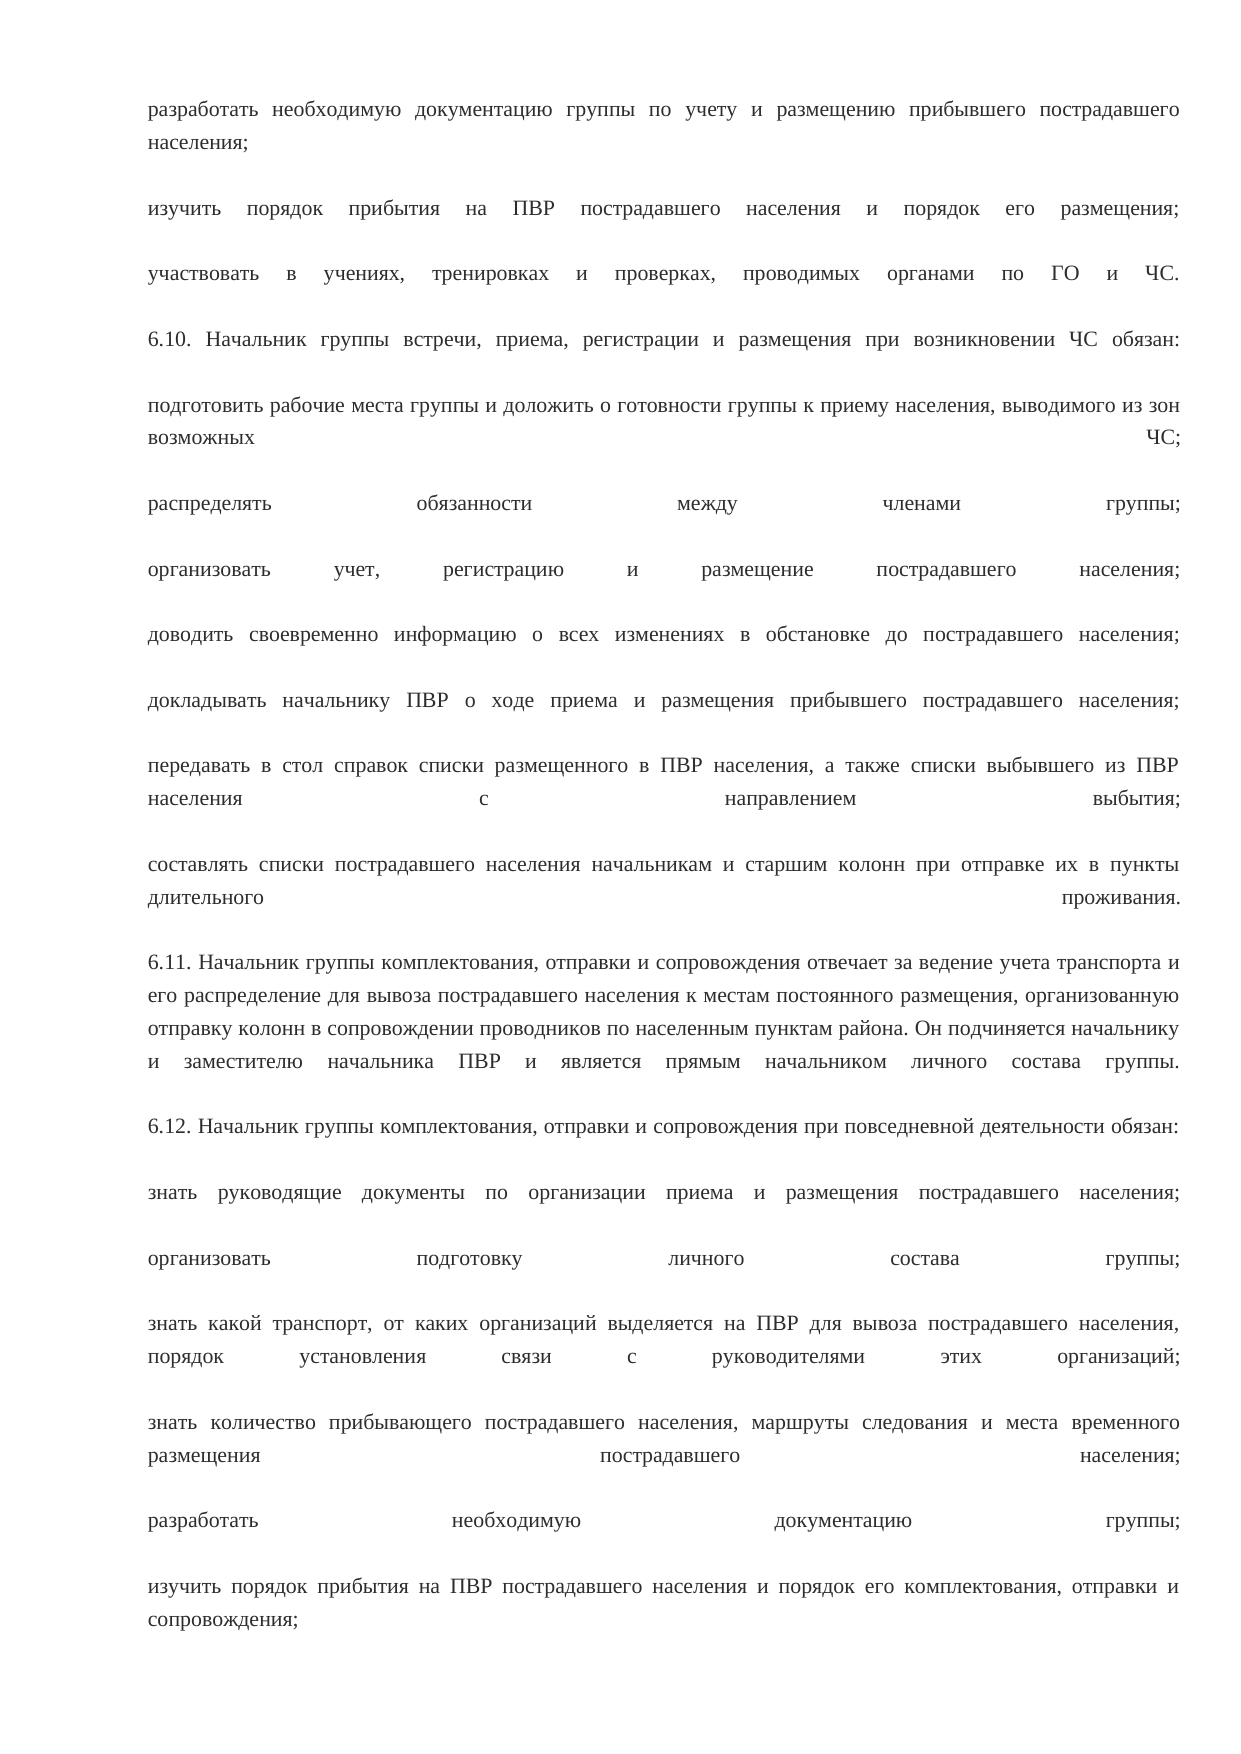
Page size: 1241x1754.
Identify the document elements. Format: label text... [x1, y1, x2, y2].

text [148, 89, 1181, 318]
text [148, 1106, 1181, 1664]
text 6.10. Начальник группы встречи, приема, регистрации и размещения при возникновении ЧС обязан: подготовить рабочие места группы и доложить о готовности группы к приему населения, выводимого из зон возможных ЧС; распределять обязанности между членами группы; организовать учет, регистрацию и размещение пострадавшего населения; доводить своевременно информацию о всех изменениях в обстановке до пострадавшего населения; докладывать начальнику ПВР о ходе приема и размещения прибывшего пострадавшего населения; передавать в стол справок списки размещенного в ПВР населения, а также списки выбывшего из ПВР населения с направлением выбытия; составлять списки пострадавшего населения начальникам и старшим колонн при отправке их в пункты длительного проживания. [148, 318, 1181, 942]
text 6.11. Начальник группы комплектования, отправки и сопровождения отвечает за ведение учета транспорта и его распределение для вывоза пострадавшего населения к местам постоянного размещения, организованную отправку колонн в сопровождении проводников по населенным пунктам района. Он подчиняется начальнику и заместителю начальника ПВР и является прямым начальником личного состава группы. [148, 942, 1181, 1106]
